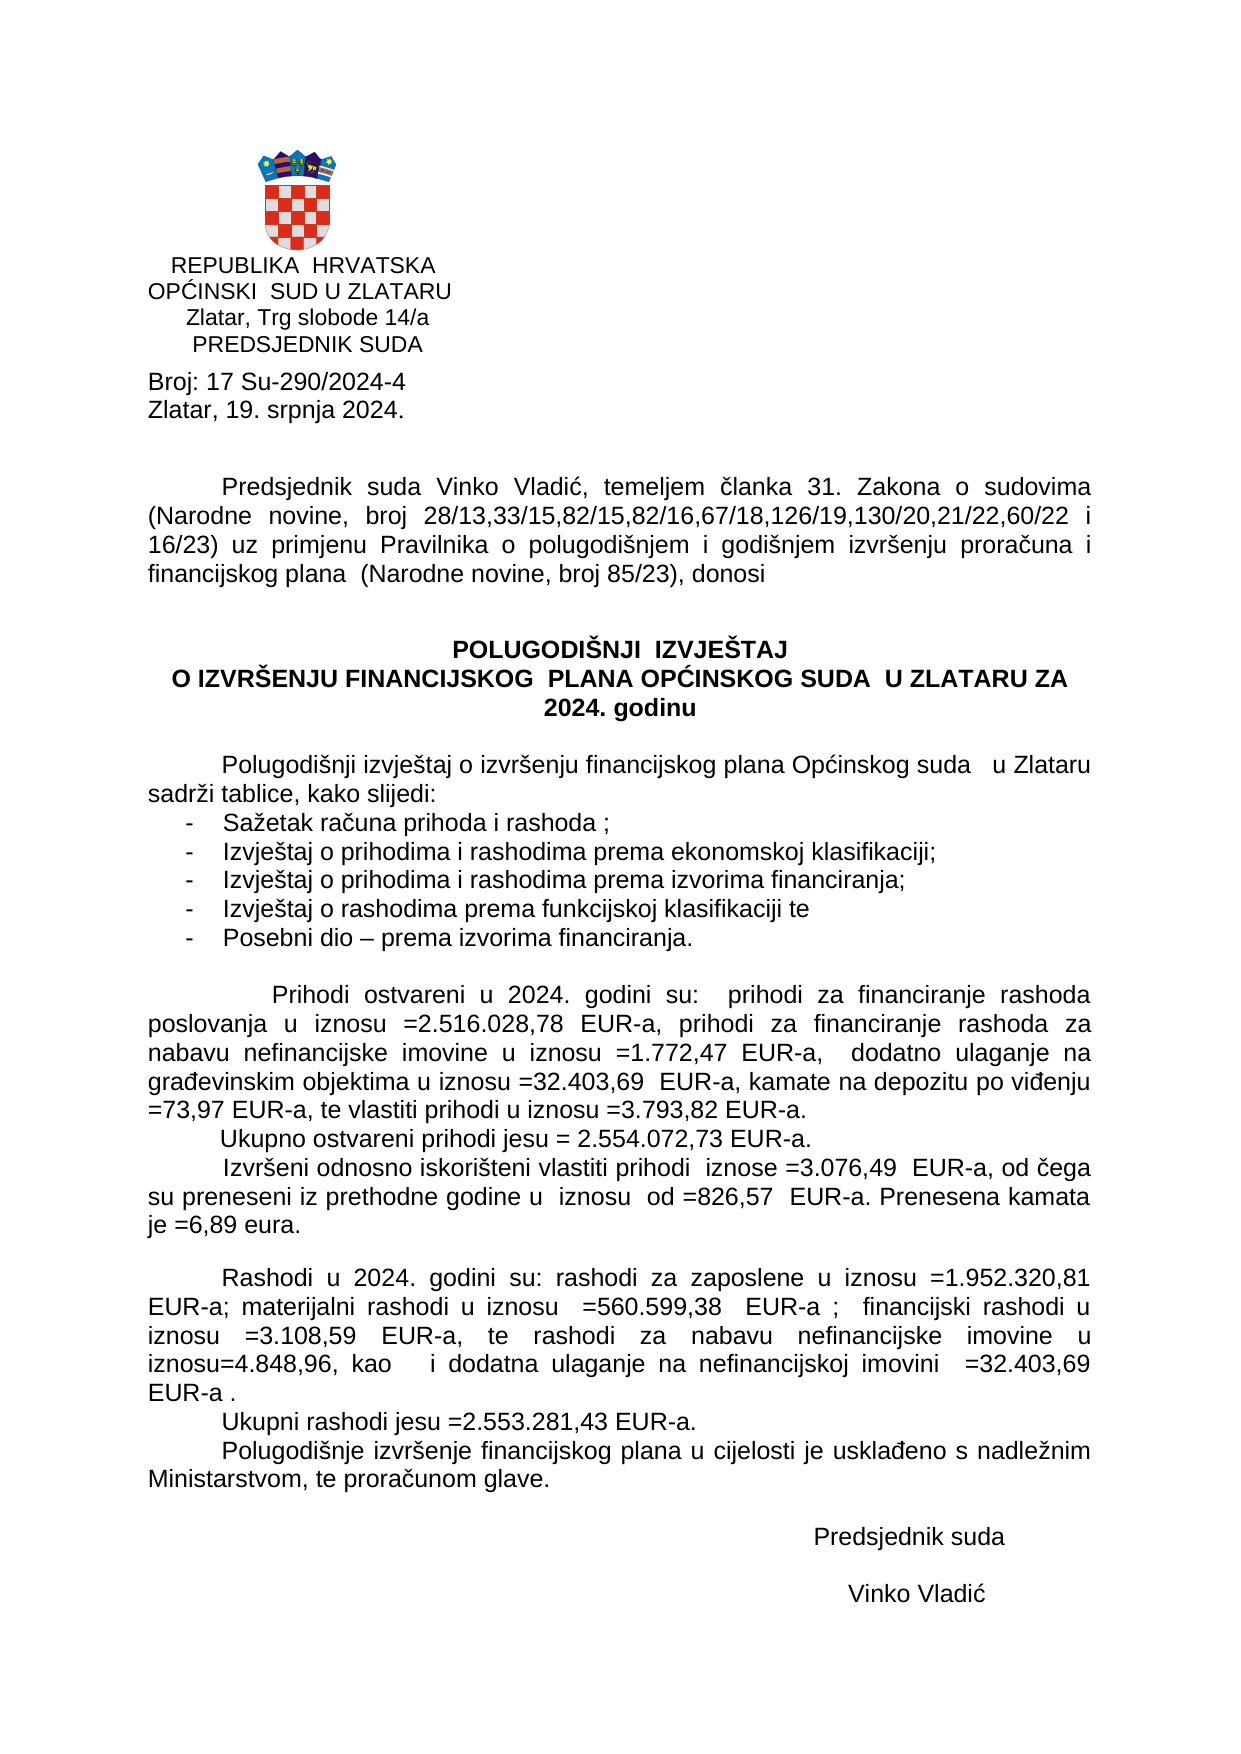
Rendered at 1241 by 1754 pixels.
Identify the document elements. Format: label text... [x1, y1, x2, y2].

text PREDSJEDNIK SUDA [148, 331, 1093, 357]
text REPUBLIKA HRVATSKA [148, 252, 1093, 278]
text OPĆINSKI SUD U ZLATARU [148, 278, 1093, 304]
text Polugodišnje izvršenje financijskog plana u cijelosti je usklađeno s nadležnim Ministarstvom, te proračunom glave. [148, 1436, 1093, 1493]
text Zlatar, 19. srpnja 2024. [148, 395, 1093, 424]
text Ukupno ostvareni prihodi jesu = 2.554.072,73 EUR-a. [148, 1124, 1093, 1153]
text Vinko Vladić [148, 1579, 1093, 1608]
text Rashodi u 2024. godini su: rashodi za zaposlene u iznosu =1.952.320,81 EUR-a; materijalni rashodi u iznosu =560.599,38 EUR-a ; financijski rashodi u iznosu =3.108,59 EUR-a, te rashodi za nabavu nefinancijske imovine u iznosu=4.848,96, kao i dodatna ulaganje na nefinancijskoj imovini =32.403,69 EUR-a . [148, 1263, 1093, 1407]
list Izvještaj o rashodima prema funkcijskoj klasifikaciji te [185, 894, 1093, 923]
text Predsjednik suda Vinko Vladić, temeljem članka 31. Zakona o sudovima (Narodne novine, broj 28/13,33/15,82/15,82/16,67/18,126/19,130/20,21/22,60/22 i 16/23) uz primjenu Pravilnika o polugodišnjem i godišnjem izvršenju proračuna i financijskog plana (Narodne novine, broj 85/23), donosi [148, 472, 1093, 587]
text POLUGODIŠNJI IZVJEŠTAJ [148, 635, 1093, 664]
list Posebni dio – prema izvorima financiranja. [185, 923, 1093, 952]
text O IZVRŠENJU FINANCIJSKOG PLANA OPĆINSKOG SUDA U ZLATARU ZA 2024. godinu [148, 664, 1093, 722]
text Polugodišnji izvještaj o izvršenju financijskog plana Općinskog suda u Zlataru sadrži tablice, kako slijedi: [148, 750, 1093, 808]
text Prihodi ostvareni u 2024. godini su: prihodi za financiranje rashoda poslovanja u iznosu =2.516.028,78 EUR-a, prihodi za financiranje rashoda za nabavu nefinancijske imovine u iznosu =1.772,47 EUR-a, dodatno ulaganje na građevinskim objektima u iznosu =32.403,69 EUR-a, kamate na depozitu po viđenju =73,97 EUR-a, te vlastiti prihodi u iznosu =3.793,82 EUR-a. [148, 980, 1093, 1124]
text Izvršeni odnosno iskorišteni vlastiti prihodi iznose =3.076,49 EUR-a, od čega su preneseni iz prethodne godine u iznosu od =826,57 EUR-a. Prenesena kamata je =6,89 eura. [148, 1153, 1093, 1239]
list Izvještaj o prihodima i rashodima prema ekonomskoj klasifikaciji; [185, 837, 1093, 865]
text Ukupni rashodi jesu =2.553.281,43 EUR-a. [148, 1407, 1093, 1436]
text Zlatar, Trg slobode 14/a [148, 304, 1093, 331]
list Sažetak računa prihoda i rashoda ; [185, 808, 1093, 837]
text Predsjednik suda [148, 1522, 1093, 1551]
list Izvještaj o prihodima i rashodima prema izvorima financiranja; [185, 865, 1093, 894]
text Broj: 17 Su-290/2024-4 [148, 367, 1093, 395]
